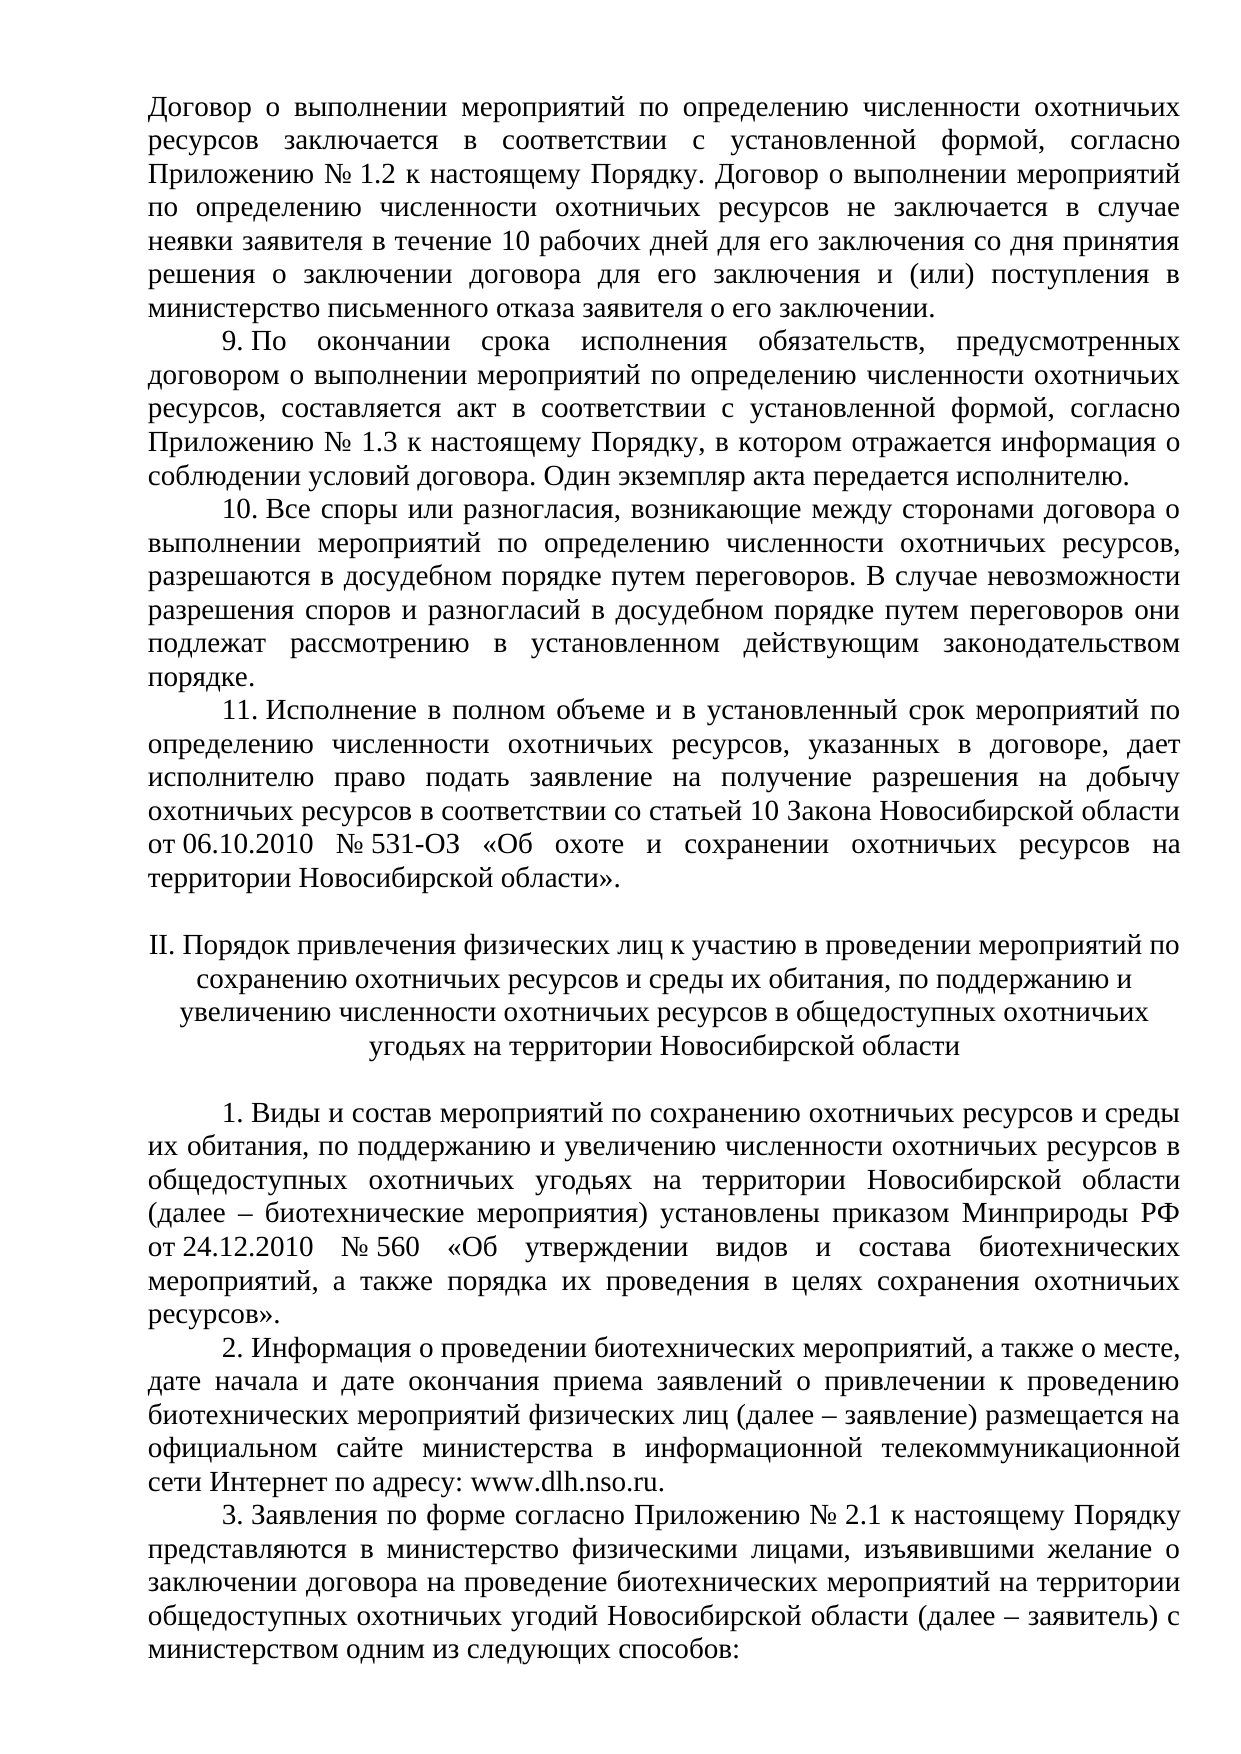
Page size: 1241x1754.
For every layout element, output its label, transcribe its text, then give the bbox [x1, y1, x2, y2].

text 11. Исполнение в полном объеме и в установленный срок мероприятий по определению численности охотничьих ресурсов, указанных в договоре, дает исполнителю право подать заявление на получение разрешения на добычу охотничьих ресурсов в соответствии со статьей 10 Закона Новосибирской области от 06.10.2010 № 531-ОЗ «Об охоте и сохранении охотничьих ресурсов на территории Новосибирской области». [148, 692, 1181, 894]
text 2. Информация о проведении биотехнических мероприятий, а также о месте, дате начала и дате окончания приема заявлений о привлечении к проведению биотехнических мероприятий физических лиц (далее – заявление) размещается на официальном сайте министерства в информационной телекоммуникационной сети Интернет по адресу: www.dlh.nso.ru. [148, 1330, 1181, 1497]
text II. Порядок привлечения физических лиц к участию в проведении мероприятий по сохранению охотничьих ресурсов и среды их обитания, по поддержанию и увеличению численности охотничьих ресурсов в общедоступных охотничьих угодьях на территории Новосибирской области [148, 927, 1181, 1061]
text 9. По окончании срока исполнения обязательств, предусмотренных договором о выполнении мероприятий по определению численности охотничьих ресурсов, составляется акт в соответствии с установленной формой, согласно Приложению № 1.3 к настоящему Порядку, в котором отражается информация о соблюдении условий договора. Один экземпляр акта передается исполнителю. [148, 323, 1181, 491]
text 3. Заявления по форме согласно Приложению № 2.1 к настоящему Порядку представляются в министерство физическими лицами, изъявившими желание о заключении договора на проведение биотехнических мероприятий на территории общедоступных охотничьих угодий Новосибирской области (далее – заявитель) с министерством одним из следующих способов: [148, 1497, 1181, 1665]
text 10. Все споры или разногласия, возникающие между сторонами договора о выполнении мероприятий по определению численности охотничьих ресурсов, разрешаются в досудебном порядке путем переговоров. В случае невозможности разрешения споров и разногласий в досудебном порядке путем переговоров они подлежат рассмотрению в установленном действующим законодательством порядке. [148, 491, 1181, 692]
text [148, 89, 1181, 323]
text 1. Виды и состав мероприятий по сохранению охотничьих ресурсов и среды их обитания, по поддержанию и увеличению численности охотничьих ресурсов в общедоступных охотничьих угодьях на территории Новосибирской области (далее – биотехнические мероприятия) установлены приказом Минприроды РФ от 24.12.2010 № 560 «Об утверждении видов и состава биотехнических мероприятий, а также порядка их проведения в целях сохранения охотничьих ресурсов». [148, 1095, 1181, 1330]
